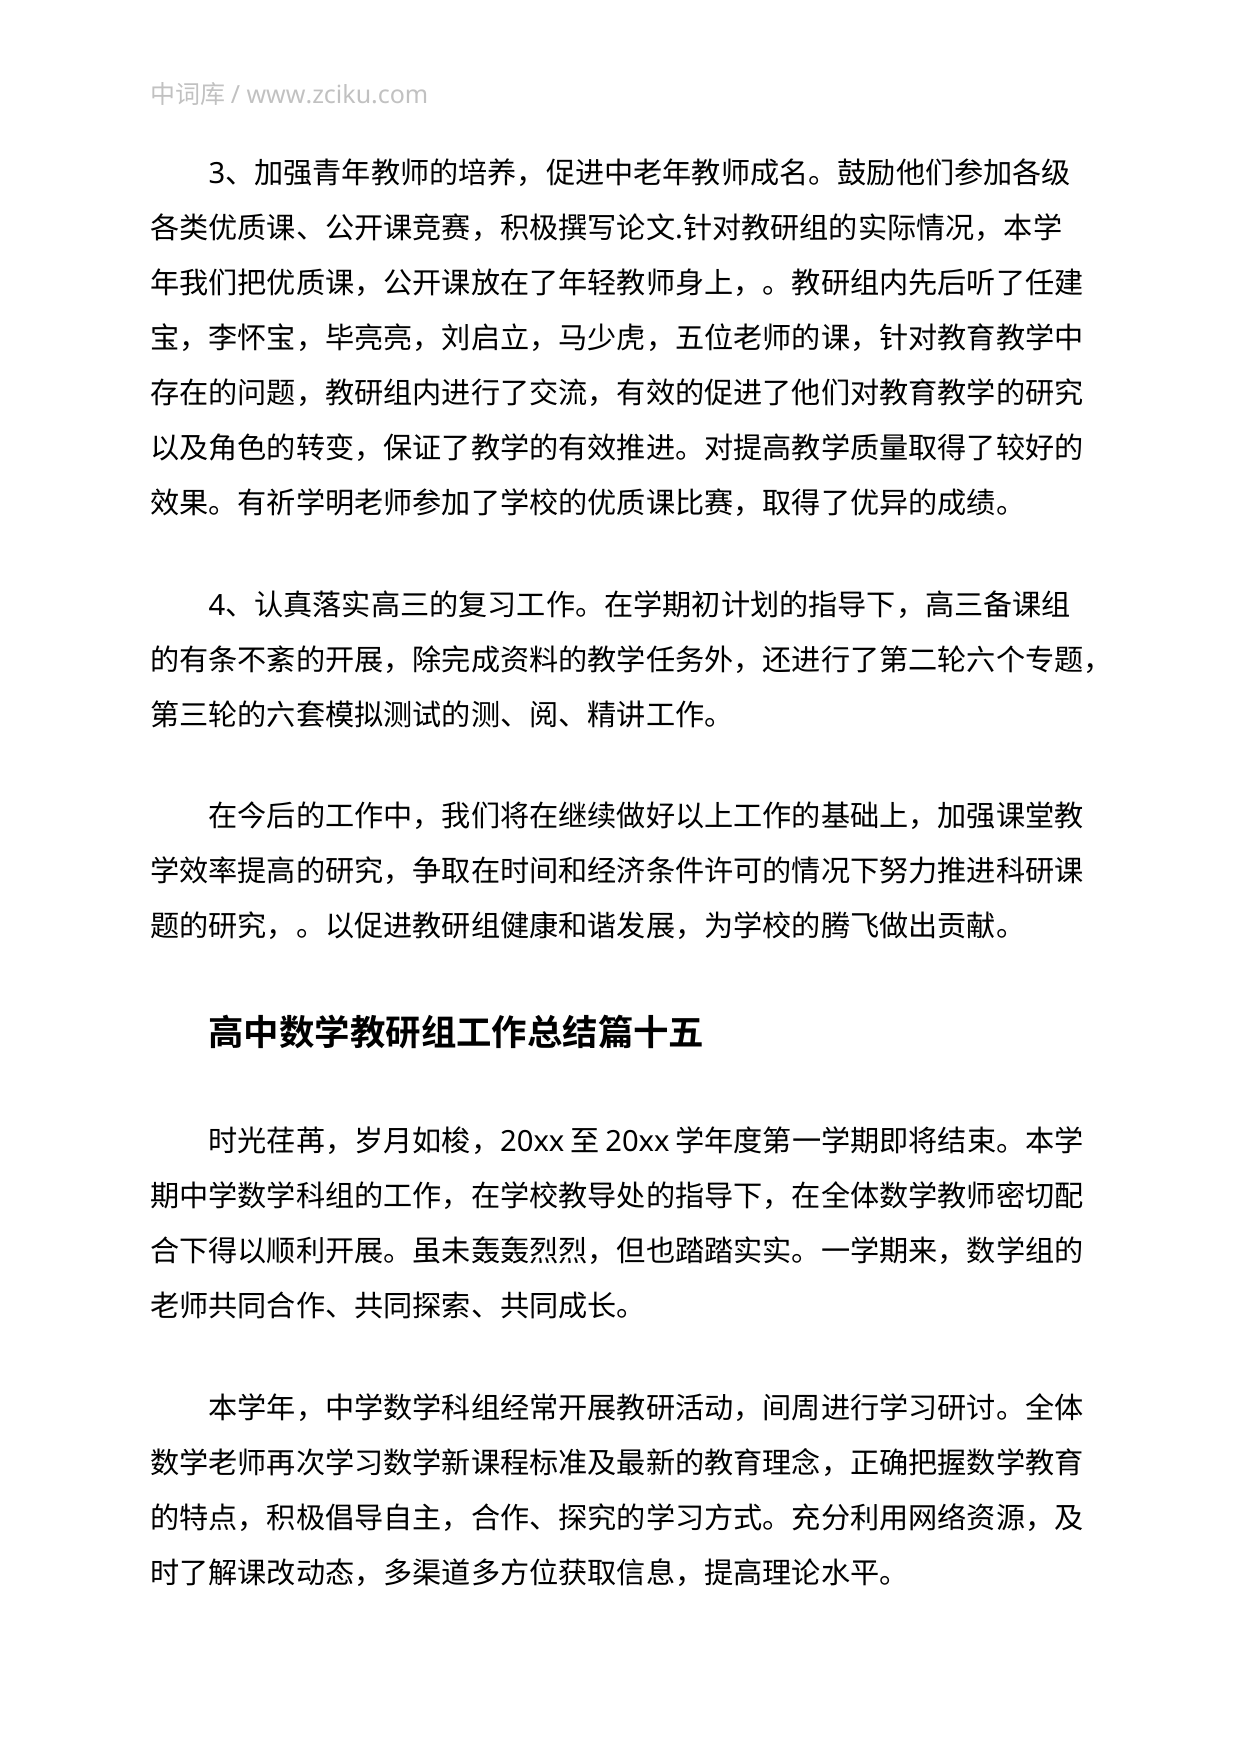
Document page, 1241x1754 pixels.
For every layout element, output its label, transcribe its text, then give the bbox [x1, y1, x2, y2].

text 在今后的工作中，我们将在继续做好以上工作的基础上，加强课堂教学效率提高的研究，争取在时间和经济条件许可的情况下努力推进科研课题的研究，。以促进教研组健康和谐发展，为学校的腾飞做出贡献。 [150, 793, 1090, 945]
text 4、认真落实高三的复习工作。在学期初计划的指导下，高三备课组的有条不紊的开展，除完成资料的教学任务外，还进行了第二轮六个专题，第三轮的六套模拟测试的测、阅、精讲工作。 [150, 581, 1090, 733]
text 本学年，中学数学科组经常开展教研活动，间周进行学习研讨。全体数学老师再次学习数学新课程标准及最新的教育理念，正确把握数学教育的特点，积极倡导自主，合作、探究的学习方式。充分利用网络资源，及时了解课改动态，多渠道多方位获取信息，提高理论水平。 [150, 1384, 1090, 1592]
text 时光荏苒，岁月如梭，20xx至20xx学年度第一学期即将结束。本学期中学数学科组的工作，在学校教导处的指导下，在全体数学教师密切配合下得以顺利开展。虽未轰轰烈烈，但也踏踏实实。一学期来，数学组的老师共同合作、共同探索、共同成长。 [150, 1118, 1090, 1325]
text 高中数学教研组工作总结篇十五 [150, 1004, 1090, 1056]
text 3、加强青年教师的培养，促进中老年教师成名。鼓励他们参加各级各类优质课、公开课竞赛，积极撰写论文.针对教研组的实际情况，本学年我们把优质课，公开课放在了年轻教师身上，。教研组内先后听了任建宝，李怀宝，毕亮亮，刘启立，马少虎，五位老师的课，针对教育教学中存在的问题，教研组内进行了交流，有效的促进了他们对教育教学的研究以及角色的转变，保证了教学的有效推进。对提高教学质量取得了较好的效果。有祈学明老师参加了学校的优质课比赛，取得了优异的成绩。 [150, 150, 1090, 522]
